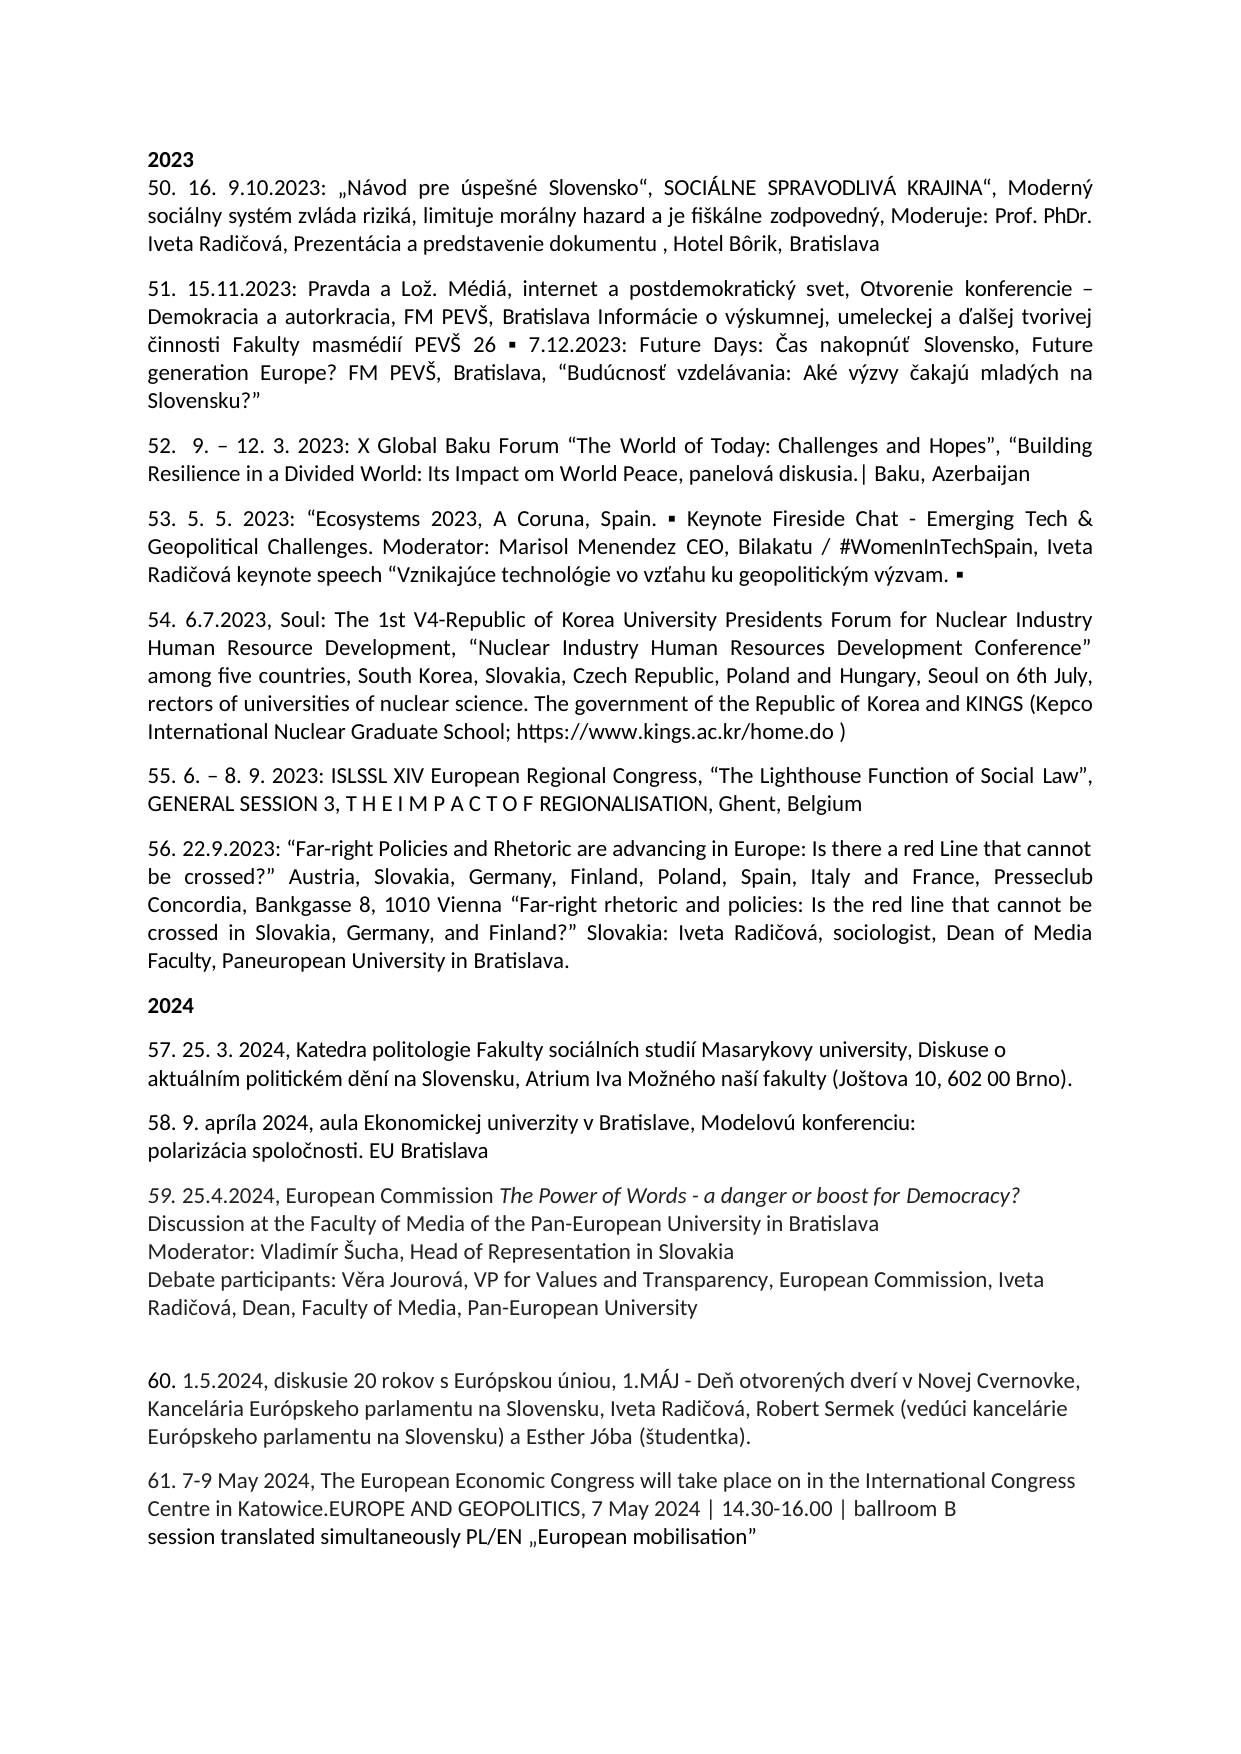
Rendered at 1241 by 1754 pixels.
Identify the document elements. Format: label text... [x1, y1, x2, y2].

text Moderator: Vladimír Šucha, Head of Representation in Slovakia [147, 1237, 1230, 1265]
list 7-9 May 2024, The European Economic Congress will take place on in the International Congress Centre in Katowice.EUROPE AND GEOPOLITICS, 7 May 2024 | 14.30-16.00 | ballroom B [147, 1466, 1083, 1522]
list 5. 5. 2023: “Ecosystems 2023, A Coruna, Spain. ▪ Keynote Fireside Chat - Emerging Tech & Geopolitical Challenges. Moderator: Marisol Menendez CEO, Bilakatu / #WomenInTechSpain, Iveta Radičová keynote speech “Vznikajúce technológie vo vzťahu ku geopolitickým výzvam. ▪ [147, 504, 1093, 588]
subtitle 2024 [147, 991, 1230, 1019]
list 16. 9.10.2023: „Návod pre úspešné Slovensko“, SOCIÁLNE SPRAVODLIVÁ KRAJINA“, Moderný sociálny systém zvláda riziká, limituje morálny hazard a je fiškálne zodpovedný, Moderuje: Prof. PhDr. Iveta Radičová, Prezentácia a predstavenie dokumentu , Hotel Bôrik, Bratislava [147, 173, 1093, 258]
text Radičová, Dean, Faculty of Media, Pan-European University [147, 1293, 1230, 1321]
list 6. – 8. 9. 2023: ISLSSL XIV European Regional Congress, “The Lighthouse Function of Social Law”, GENERAL SESSION 3, T H E I M P A C T O F REGIONALISATION, Ghent, Belgium [147, 761, 1093, 817]
list 9. – 12. 3. 2023: X Global Baku Forum “The World of Today: Challenges and Hopes”, “Building Resilience in a Divided World: Its Impact om World Peace, panelová diskusia.| Baku, Azerbaijan [147, 431, 1093, 487]
text Debate participants: Věra Jourová, VP for Values and Transparency, European Commission, Iveta [147, 1265, 1230, 1293]
subtitle 2023 [147, 146, 1230, 173]
list 15.11.2023: Pravda a Lož. Médiá, internet a postdemokratický svet, Otvorenie konferencie – Demokracia a autorkracia, FM PEVŠ, Bratislava Informácie o výskumnej, umeleckej a ďalšej tvorivej činnosti Fakulty masmédií PEVŠ 26 ▪ 7.12.2023: Future Days: Čas nakopnúť Slovensko, Future generation Europe? FM PEVŠ, Bratislava, “Budúcnosť vzdelávania: Aké výzvy čakajú mladých na Slovensku?” [147, 274, 1093, 414]
list 6.7.2023, Soul: The 1st V4-Republic of Korea University Presidents Forum for Nuclear Industry Human Resource Development, “Nuclear Industry Human Resources Development Conference” among five countries, South Korea, Slovakia, Czech Republic, Poland and Hungary, Seoul on 6th July, rectors of universities of nuclear science. The government of the Republic of Korea and KINGS (Kepco International Nuclear Graduate School; https://www.kings.ac.kr/home.do ) [147, 605, 1093, 745]
list 25.4.2024, European Commission The Power of Words - a danger or boost for Democracy? [147, 1181, 1230, 1209]
list 22.9.2023: “Far-right Policies and Rhetoric are advancing in Europe: Is there a red Line that cannot be crossed?” Austria, Slovakia, Germany, Finland, Poland, Spain, Italy and France, Presseclub Concordia, Bankgasse 8, 1010 Vienna “Far-right rhetoric and policies: Is the red line that cannot be crossed in Slovakia, Germany, and Finland?” Slovakia: Iveta Radičová, sociologist, Dean of Media Faculty, Paneuropean University in Bratislava. [147, 834, 1093, 974]
list 1.5.2024, diskusie 20 rokov s Európskou úniou, 1.MÁJ - Deň otvorených dverí v Novej Cvernovke, Kancelária Európskeho parlamentu na Slovensku, Iveta Radičová, Robert Sermek (vedúci kancelárie Európskeho parlamentu na Slovensku) a Esther Jóba (študentka). [147, 1366, 1083, 1450]
text session translated simultaneously PL/EN „European mobilisation” [147, 1522, 1230, 1551]
list 9. apríla 2024, aula Ekonomickej univerzity v Bratislave, Modelovú konferenciu: polarizácia spoločnosti. EU Bratislava [147, 1108, 1019, 1164]
list 25. 3. 2024, Katedra politologie Fakulty sociálních studií Masarykovy university, Diskuse o [147, 1036, 1230, 1064]
text Discussion at the Faculty of Media of the Pan-European University in Bratislava [147, 1209, 1230, 1237]
text aktuálním politickém dění na Slovensku, Atrium Iva Možného naší fakulty (Joštova 10, 602 00 Brno). [147, 1064, 1230, 1092]
